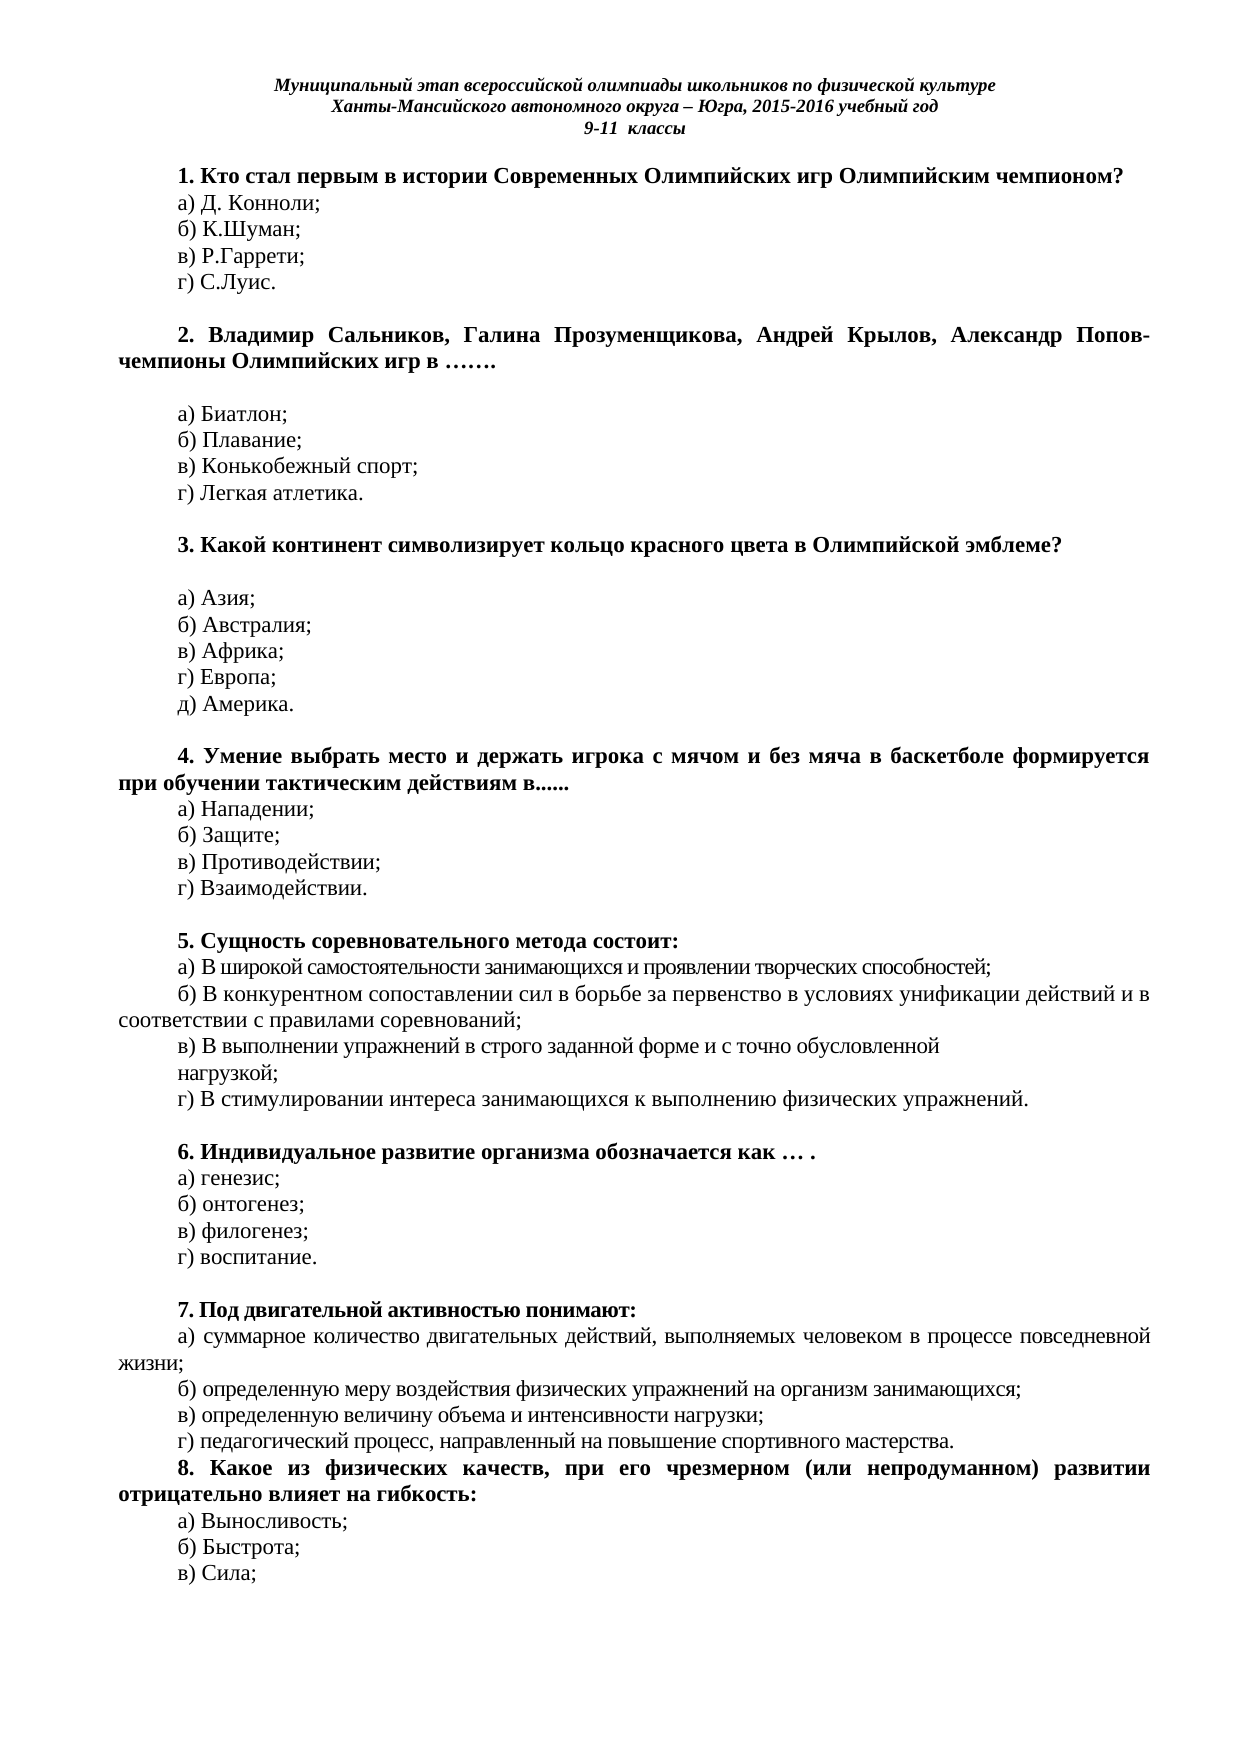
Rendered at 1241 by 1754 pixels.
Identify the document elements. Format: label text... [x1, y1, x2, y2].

text 5. Сущность соревновательного метода состоит: [118, 927, 1152, 953]
text 8. Какое из физических качеств, при его чрезмерном (или непродуманном) развитии отрицательно влияет на гибкость: [118, 1454, 1152, 1507]
text г) педагогический процесс, направленный на повышение спортивного мастерства. [118, 1428, 1152, 1454]
text г) В стимулировании интереса занимающихся к выполнению физических упражнений. [118, 1085, 1152, 1111]
text 6. Индивидуальное развитие организма обозначается как … . [118, 1138, 1152, 1164]
text нагрузкой; [118, 1059, 1152, 1085]
text б) Быстрота; [118, 1533, 1152, 1559]
text а) суммарное количество двигательных действий, выполняемых человеком в процессе повседневной жизни; [118, 1322, 1152, 1375]
text б) Австралия; [118, 611, 1152, 637]
text г) Европа; [118, 663, 1152, 690]
text а) Д. Конноли; [118, 189, 1152, 215]
text а) Нападении; [118, 795, 1152, 821]
text б) Защите; [118, 821, 1152, 848]
text 4. Умение выбрать место и держать игрока с мячом и без мяча в баскетболе формируется при обучении тактическим действиям в...... [118, 742, 1152, 795]
text 2. Владимир Сальников, Галина Прозуменщикова, Андрей Крылов, Александр Попов- чемпионы Олимпийских игр в ……. [118, 321, 1152, 373]
text 3. Какой континент символизирует кольцо красного цвета в Олимпийской эмблеме? [118, 532, 1152, 558]
text б) К.Шуман; [118, 215, 1152, 242]
text в) Р.Гаррети; [118, 242, 1152, 268]
text 1. Кто стал первым в истории Современных Олимпийских игр Олимпийским чемпионом? [118, 163, 1152, 189]
text в) В выполнении упражнений в строго заданной форме и с точно обусловленной [118, 1032, 1152, 1059]
text б) определенную меру воздействия физических упражнений на организм занимающихся; [118, 1375, 1152, 1401]
text а) Биатлон; [118, 400, 1152, 426]
text д) Америка. [118, 690, 1152, 716]
text а) генезис; [118, 1164, 1152, 1190]
text б) Плавание; [118, 426, 1152, 452]
text а) В широкой самостоятельности занимающихся и проявлении творческих способностей; [118, 953, 1152, 979]
text б) В конкурентном сопоставлении сил в борьбе за первенство в условиях унификации действий и в соответствии с правилами соревнований; [118, 979, 1152, 1032]
text б) онтогенез; [118, 1190, 1152, 1217]
text г) воспитание. [118, 1243, 1152, 1269]
text в) определенную величину объема и интенсивности нагрузки; [118, 1401, 1152, 1428]
text в) Противодействии; [118, 848, 1152, 874]
text в) Африка; [118, 637, 1152, 663]
text в) Сила; [118, 1559, 1152, 1586]
text в) филогенез; [118, 1217, 1152, 1243]
text а) Азия; [118, 584, 1152, 611]
text г) Взаимодействии. [118, 874, 1152, 901]
text а) Выносливость; [118, 1507, 1152, 1533]
text 7. Под двигательной активностью понимают: [118, 1296, 1152, 1322]
text в) Конькобежный спорт; [118, 452, 1152, 479]
text г) С.Луис. [118, 268, 1152, 294]
text г) Легкая атлетика. [118, 479, 1152, 505]
